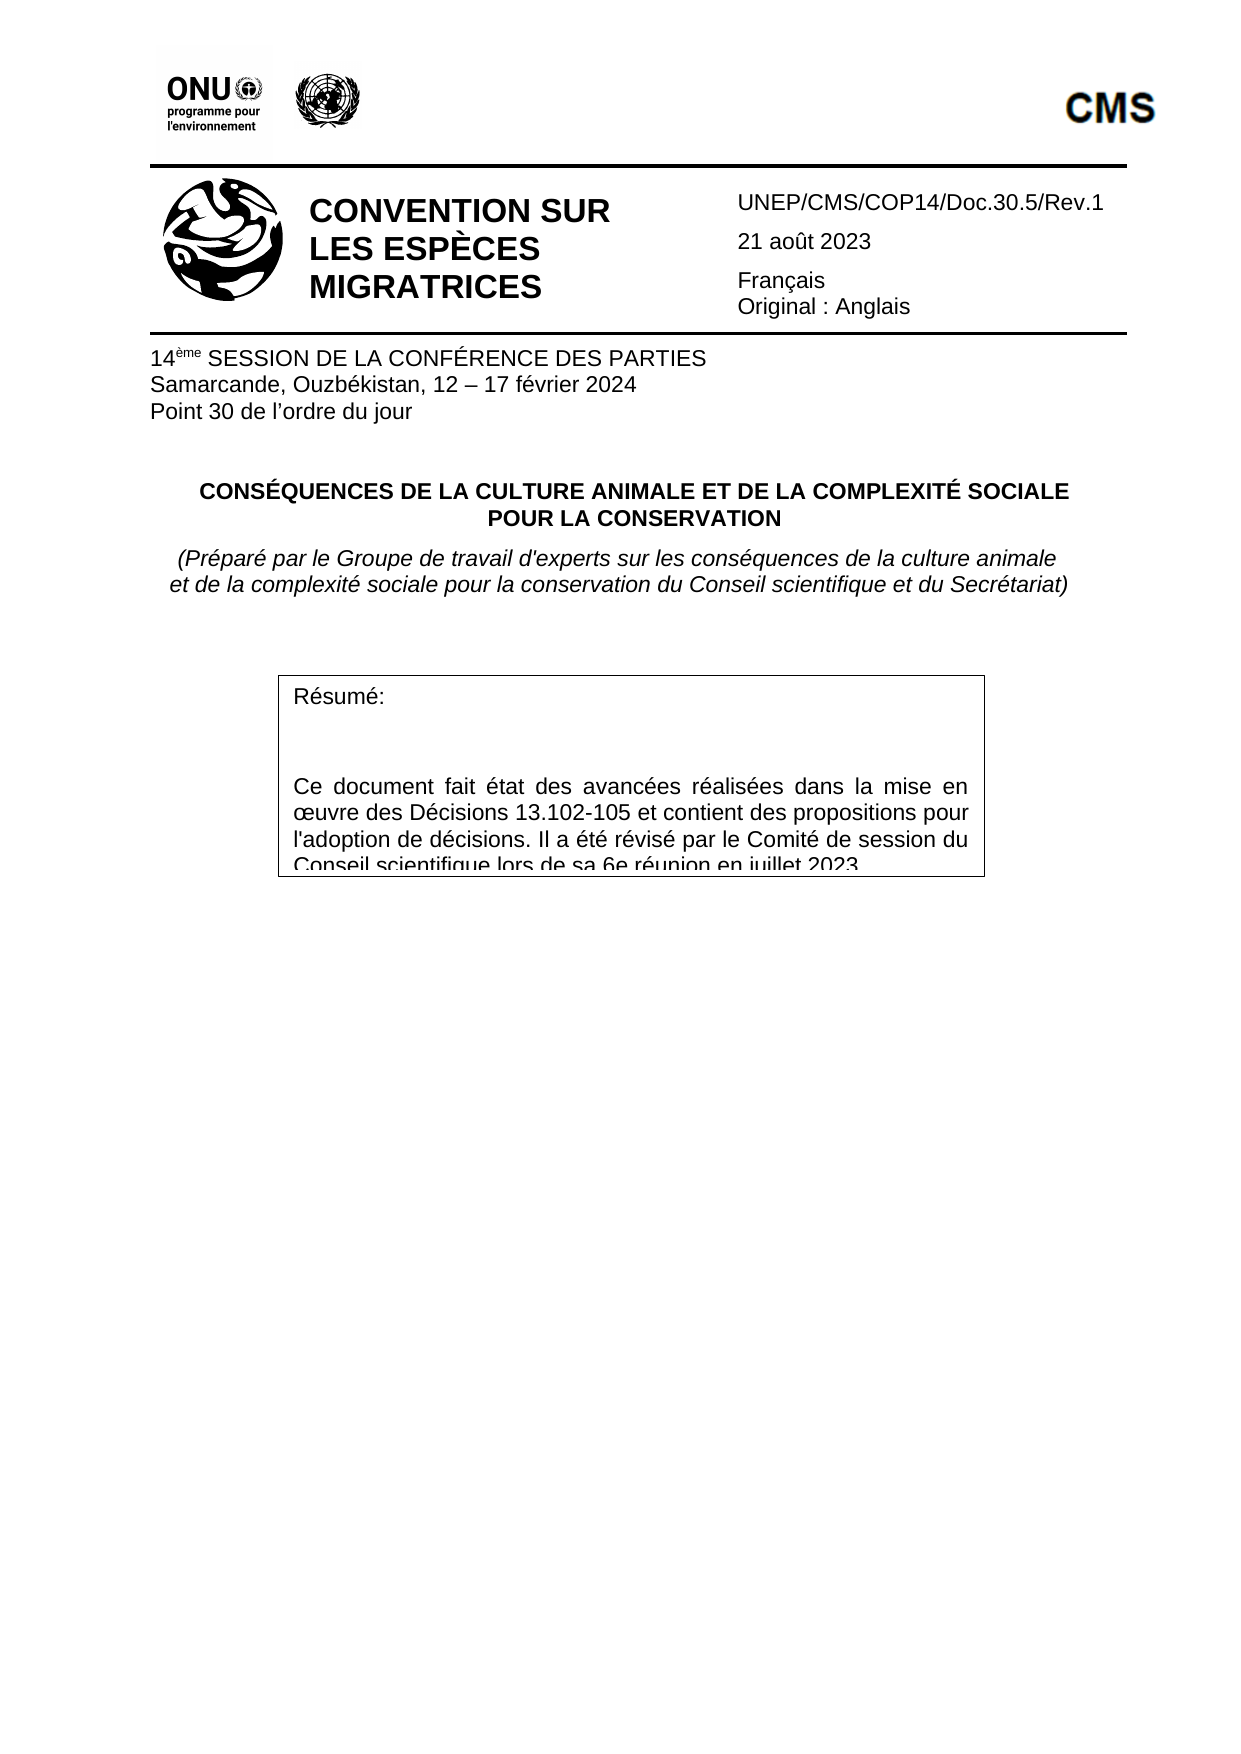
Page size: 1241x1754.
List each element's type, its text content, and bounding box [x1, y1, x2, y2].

text 14ème SESSION DE LA CONFÉRENCE DES PARTIES [150, 344, 1090, 371]
picture [1063, 85, 1158, 129]
table_header CONVENTION SUR LES ESPÈCES MIGRATRICES [309, 168, 726, 332]
text Point 30 de l’ordre du jour [150, 399, 1090, 424]
picture [156, 45, 274, 163]
text Samarcande, Ouzbékistan, 12 – 17 février 2024 [150, 373, 1090, 398]
table_header UNEP/CMS/COP14/Doc.30.5/Rev.1 21 août 2023 Français Original : Anglais [726, 168, 1127, 332]
table_header [150, 168, 309, 332]
text CONSÉQUENCES DE LA CULTURE ANIMALE ET DE LA COMPLEXITÉ SOCIALE [141, 478, 1128, 503]
text POUR LA CONSERVATION [141, 503, 1128, 531]
text (Préparé par le Groupe de travail d'experts sur les conséquences de la culture animale et de la complexité sociale pour la conservation du Conseil scientifique et du Secrétariat) [150, 545, 1090, 598]
